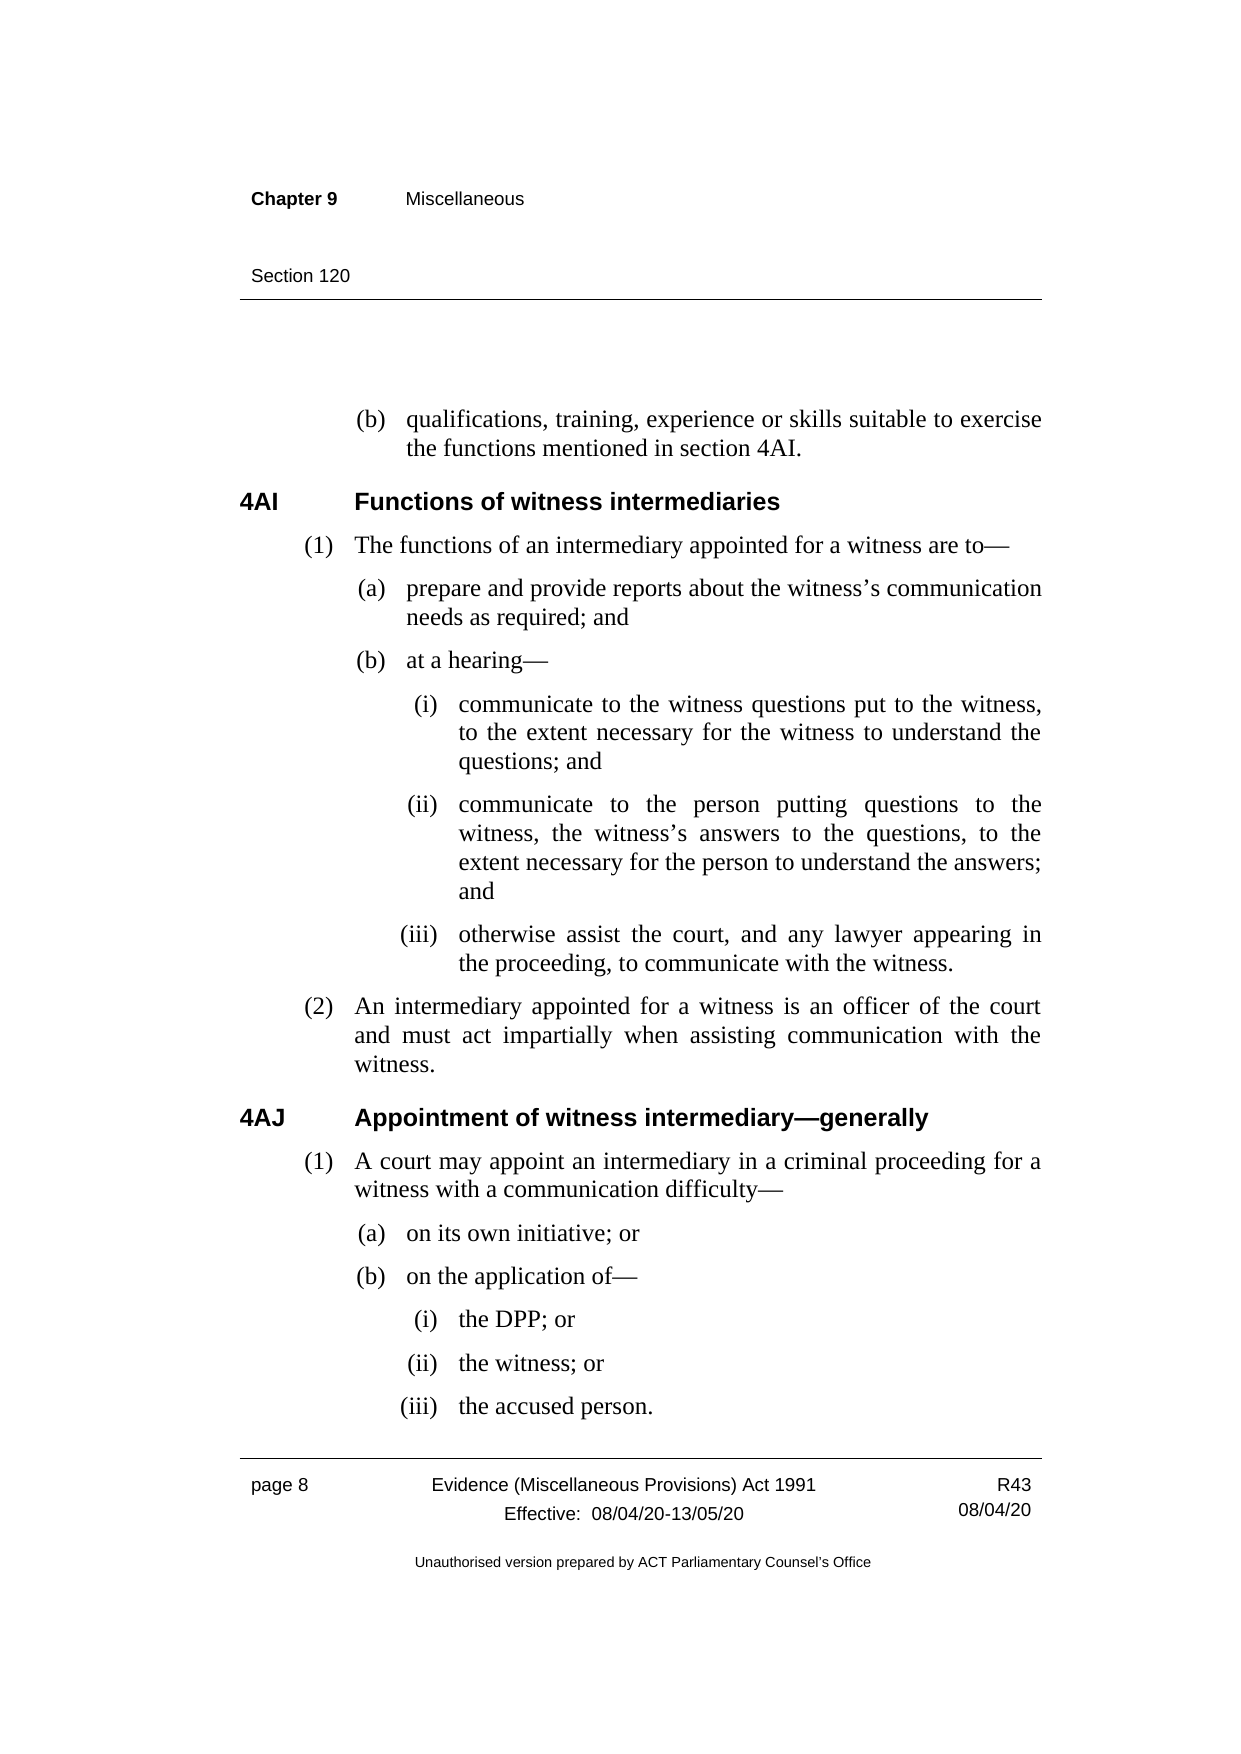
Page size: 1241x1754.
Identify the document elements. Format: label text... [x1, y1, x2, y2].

text (2) An intermediary appointed for a witness is an officer of the court and must act impartially when assisting communication with the witness. [239, 991, 1042, 1077]
text (ii) the witness; or [239, 1348, 1042, 1377]
text (a) prepare and provide reports about the witness’s communication needs as required; and [239, 573, 1042, 631]
text (b) on the application of— [239, 1261, 1042, 1290]
text (b) qualifications, training, experience or skills suitable to exercise the functions mentioned in section 4AI. [239, 404, 1042, 462]
text (b) at a hearing— [239, 645, 1042, 674]
text (iii) otherwise assist the court, and any lawyer appearing in the proceeding, to communicate with the witness. [239, 919, 1042, 977]
text (i) communicate to the witness questions put to the witness, to the extent necessary for the witness to understand the questions; and [239, 689, 1042, 775]
text 4AJ Appointment of witness intermediary—generally [239, 1102, 1042, 1131]
text (a) on its own initiative; or [239, 1218, 1042, 1247]
text (1) A court may appoint an intermediary in a criminal proceeding for a witness with a communication difficulty— [239, 1146, 1042, 1203]
text 4AI Functions of witness intermediaries [239, 487, 1042, 515]
text (1) The functions of an intermediary appointed for a witness are to— [239, 530, 1042, 559]
text (iii) the accused person. [239, 1391, 1042, 1420]
text (ii) communicate to the person putting questions to the witness, the witness’s answers to the questions, to the extent necessary for the person to understand the answers; and [239, 789, 1042, 904]
text (i) the DPP; or [239, 1304, 1042, 1333]
